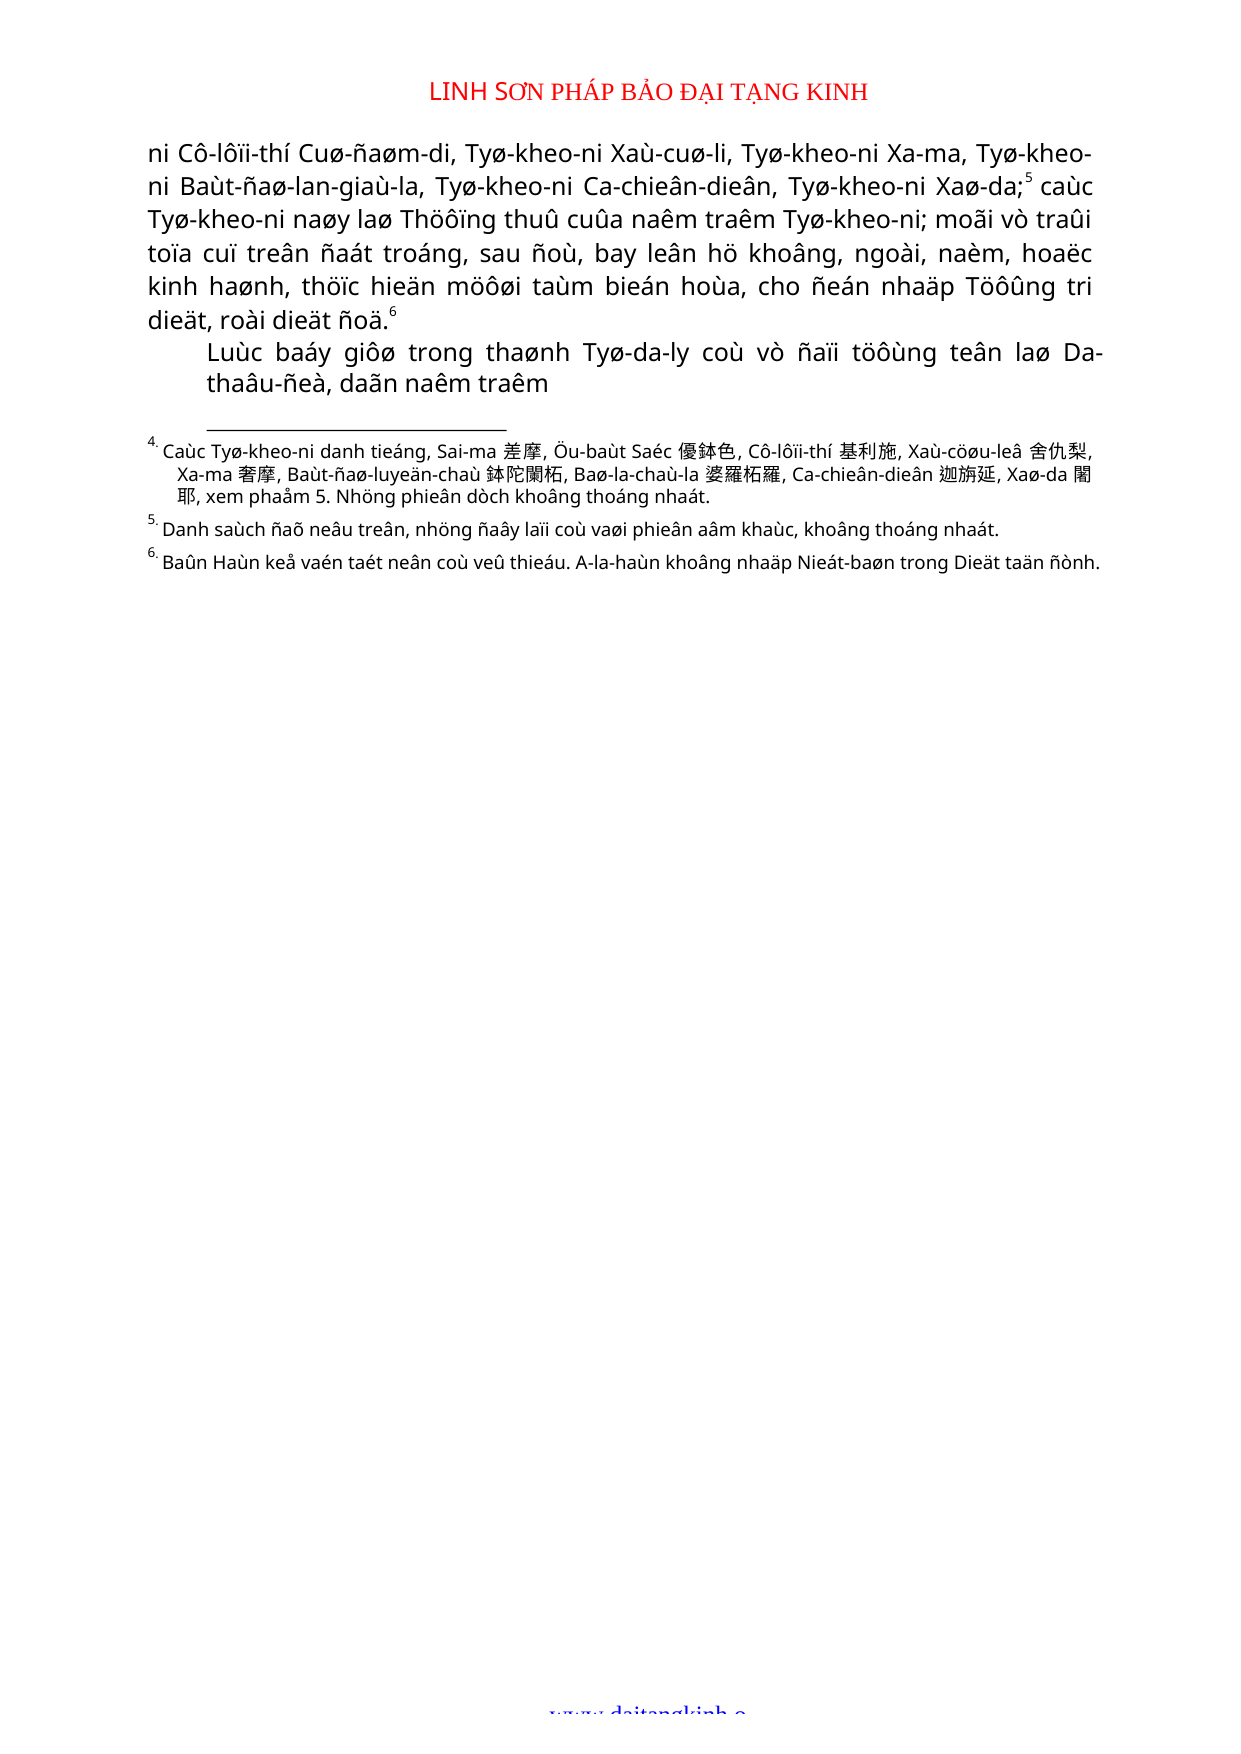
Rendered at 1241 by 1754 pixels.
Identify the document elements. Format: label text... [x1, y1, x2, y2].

text 5. Danh saùch ñaõ neâu treân, nhöng ñaây laïi coù vaøi phieân aâm khaùc, khoâng thoáng nhaát. [147, 510, 1105, 542]
text 4. Caùc Tyø-kheo-ni danh tieáng, Sai-ma 差摩, Öu-baùt Saéc 優鉢色, Cô-lôïi-thí 基利施, Xaù-cöøu-leâ 舍仇梨, Xa-ma 奢摩, Baùt-ñaø-luyeän-chaù 鉢陀闌柘, Baø-la-chaù-la 婆羅柘羅, Ca-chieân-dieân 迦旃延, Xaø-da 闍耶, xem phaåm 5. Nhöng phieân dòch khoâng thoáng nhaát. [147, 436, 1093, 509]
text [147, 135, 1093, 337]
text 6. Baûn Haùn keå vaén taét neân coù veû thieáu. A-la-haùn khoâng nhaäp Nieát-baøn trong Dieät taän ñònh. [147, 542, 1105, 575]
text Luùc baáy giôø trong thaønh Tyø-da-ly coù vò ñaïi töôùng teân laø Da-thaâu-ñeà, daãn naêm traêm [206, 337, 1105, 399]
